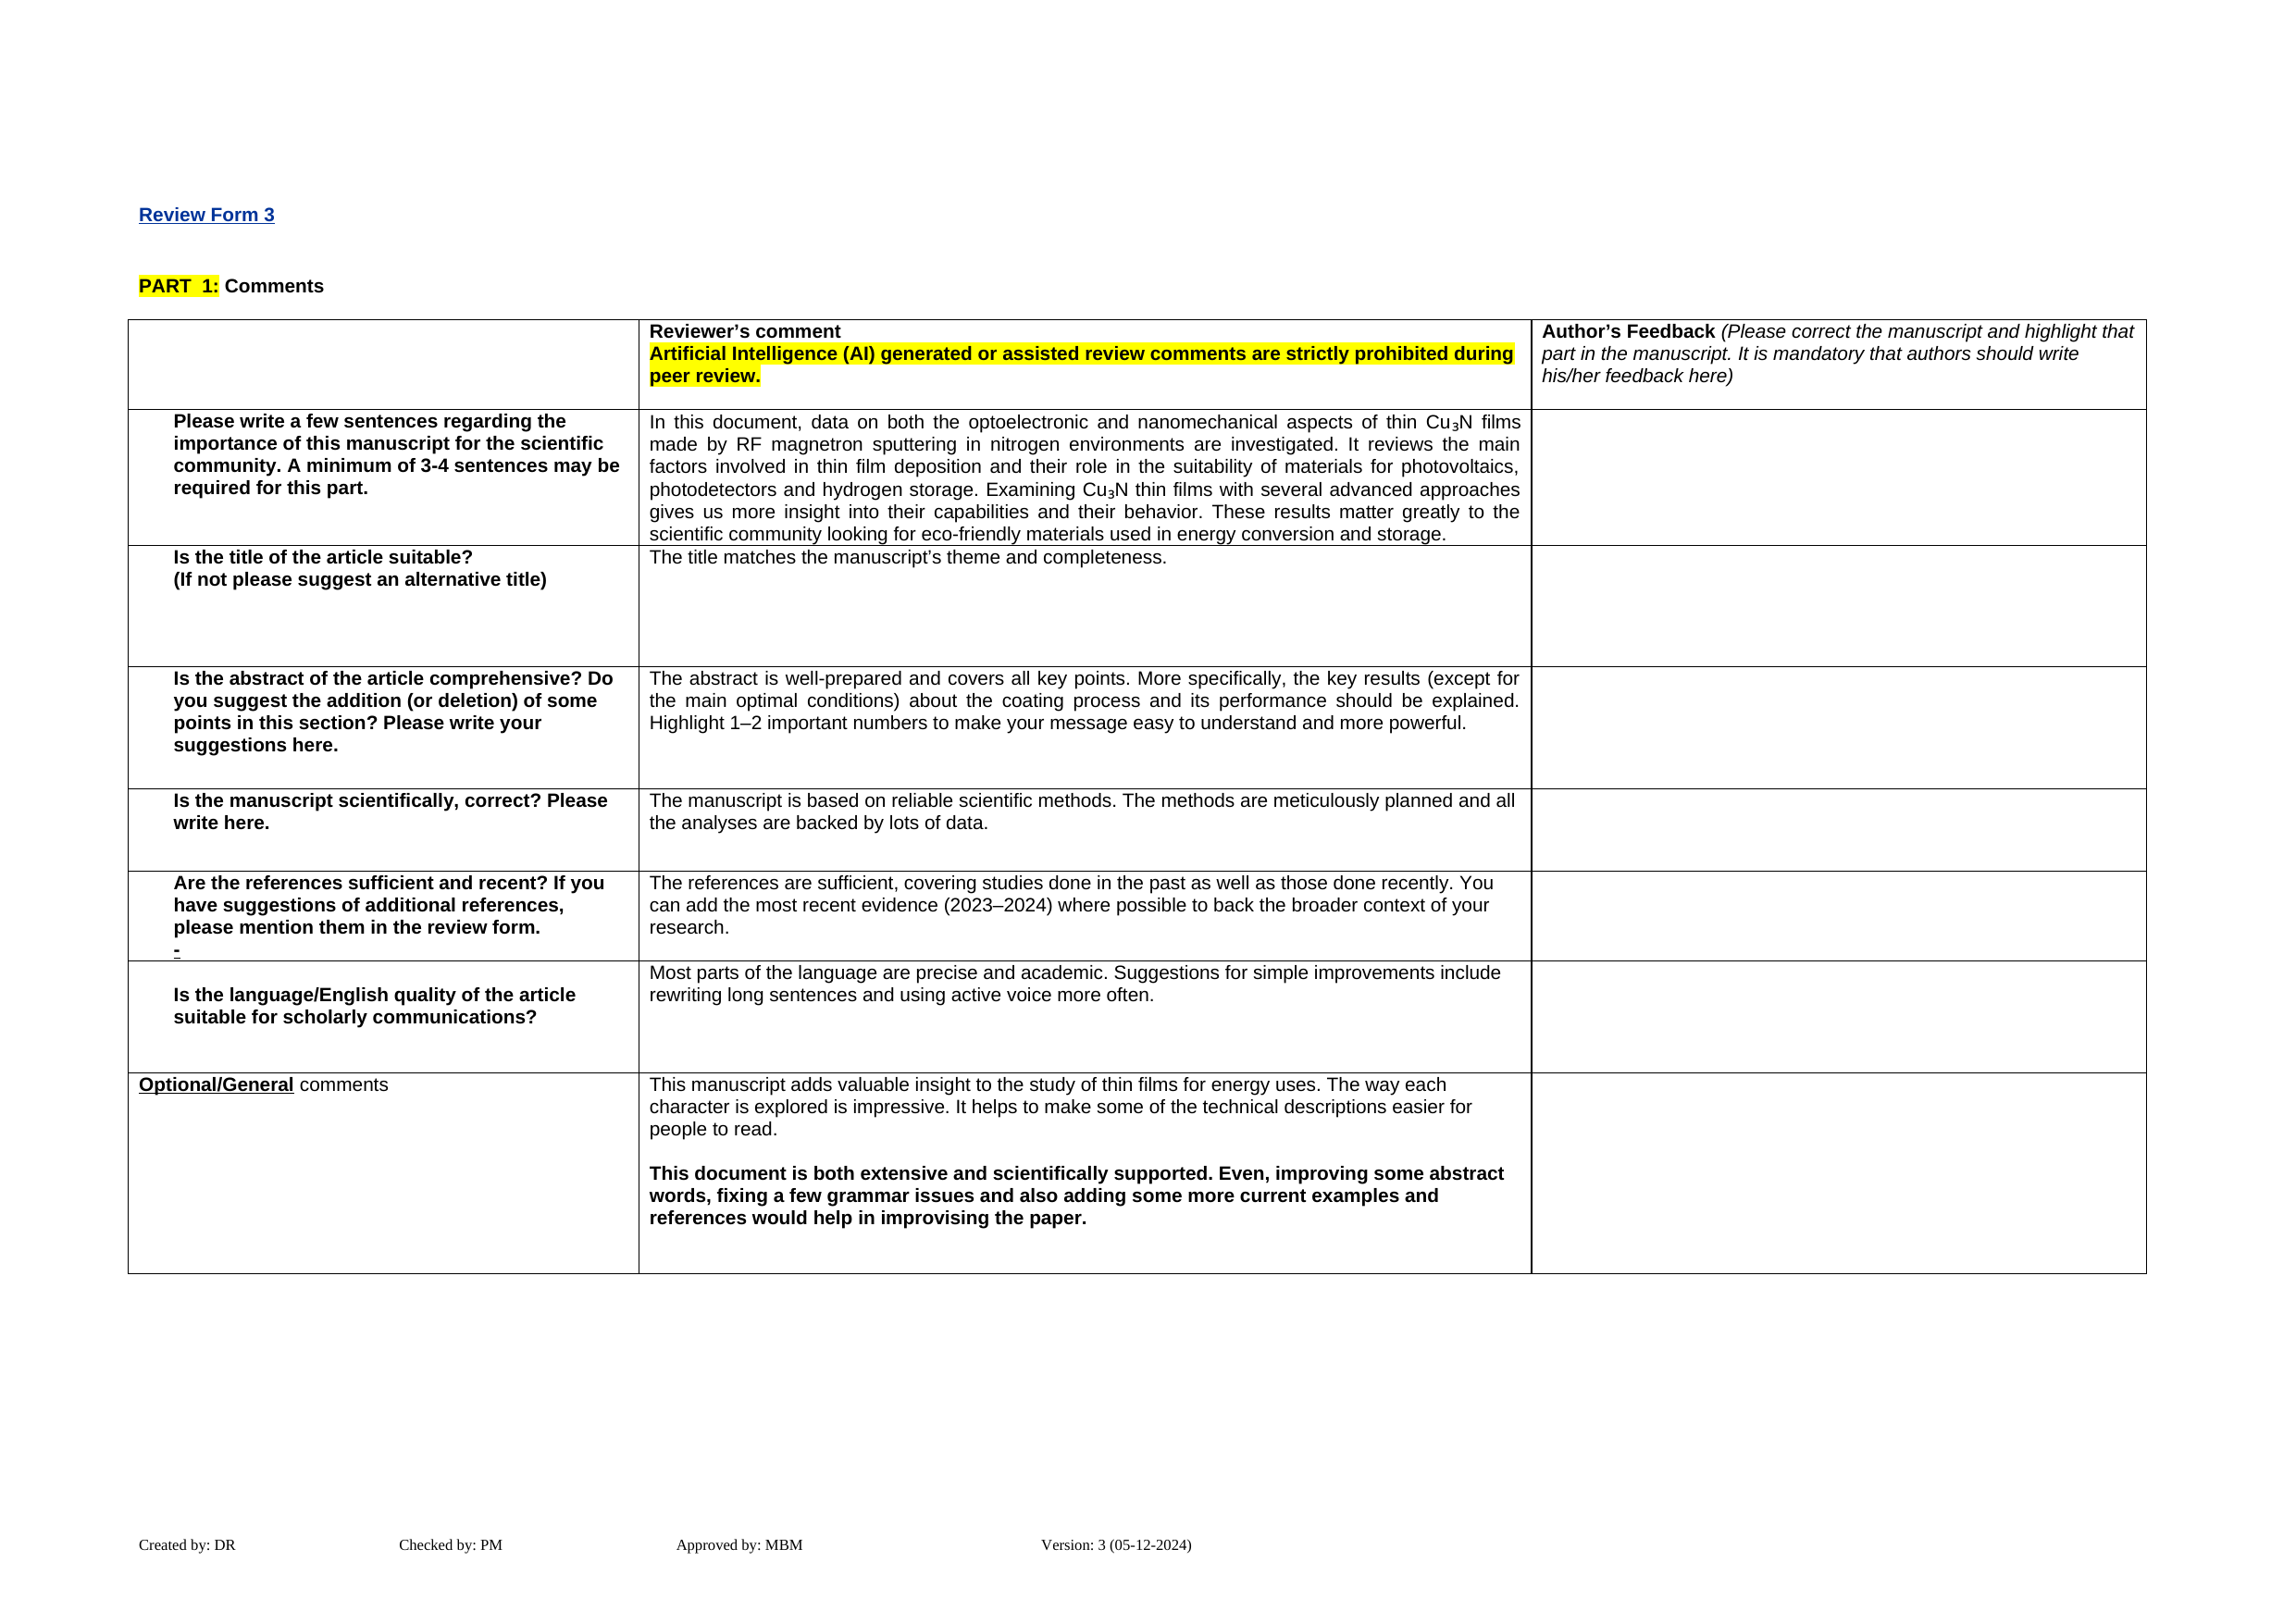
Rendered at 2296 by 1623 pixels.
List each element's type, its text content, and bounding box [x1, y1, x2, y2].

table_cell Author’s Feedback (Please correct the manuscript and highlight that part in the manuscript. It is mandatory that authors should write his/her feedback here) [1533, 320, 2146, 409]
table_cell Is the title of the article suitable? (If not please suggest an alternative title) [129, 546, 639, 666]
table_cell Is the abstract of the article comprehensive? Do you suggest the addition (or deletion) of some points in this section? Please write your suggestions here. [129, 667, 639, 788]
table_cell Is the manuscript scientifically, correct? Please write here. [129, 789, 639, 871]
table_cell Most parts of the language are precise and academic. Suggestions for simple improvements include rewriting long sentences and using active voice more often. [639, 961, 1531, 1072]
table_cell In this document, data on both the optoelectronic and nanomechanical aspects of thin Cu₃N films made by RF magnetron sputtering in nitrogen environments are investigated. It reviews the main factors involved in thin film deposition and their role in the suitability of materials for photovoltaics, photodetectors and hydrogen storage. Examining Cu₃N thin films with several advanced approaches gives us more insight into their capabilities and their behavior. These results matter greatly to the scientific community looking for eco-friendly materials used in energy conversion and storage. [639, 410, 1531, 545]
table_cell The abstract is well-prepared and covers all key points. More specifically, the key results (except for the main optimal conditions) about the coating process and its performance should be explained. Highlight 1–2 important numbers to make your message easy to understand and more powerful. [639, 667, 1531, 788]
table_cell Are the references sufficient and recent? If you have suggestions of additional references, please mention them in the review form. - [129, 872, 639, 960]
table_cell [1533, 410, 2146, 545]
table_header PART 1: Comments [129, 275, 2146, 319]
table_cell [1533, 961, 2146, 1072]
table_cell [1533, 1073, 2146, 1273]
table_cell [1533, 667, 2146, 788]
table_cell The references are sufficient, covering studies done in the past as well as those done recently. You can add the most recent evidence (2023–2024) where possible to back the broader context of your research. [639, 872, 1531, 960]
table_cell Reviewer’s comment Artificial Intelligence (AI) generated or assisted review comments are strictly prohibited during peer review. [639, 320, 1531, 409]
table_cell Please write a few sentences regarding the importance of this manuscript for the scientific community. A minimum of 3-4 sentences may be required for this part. [129, 410, 639, 545]
table_cell [129, 320, 639, 409]
table_cell Is the language/English quality of the article suitable for scholarly communications? [129, 961, 639, 1072]
table_cell The manuscript is based on reliable scientific methods. The methods are meticulously planned and all the analyses are backed by lots of data. [639, 789, 1531, 871]
table_cell [1533, 872, 2146, 960]
table_cell [1533, 546, 2146, 666]
table_cell Optional/General comments [129, 1073, 639, 1273]
table_cell This manuscript adds valuable insight to the study of thin films for energy uses. The way each character is explored is impressive. It helps to make some of the technical descriptions easier for people to read. This document is both extensive and scientifically supported. Even, improving some abstract words, fixing a few grammar issues and also adding some more current examples and references would help in improvising the paper. [639, 1073, 1531, 1273]
table_cell [1533, 789, 2146, 871]
table_cell The title matches the manuscript’s theme and completeness. [639, 546, 1531, 666]
